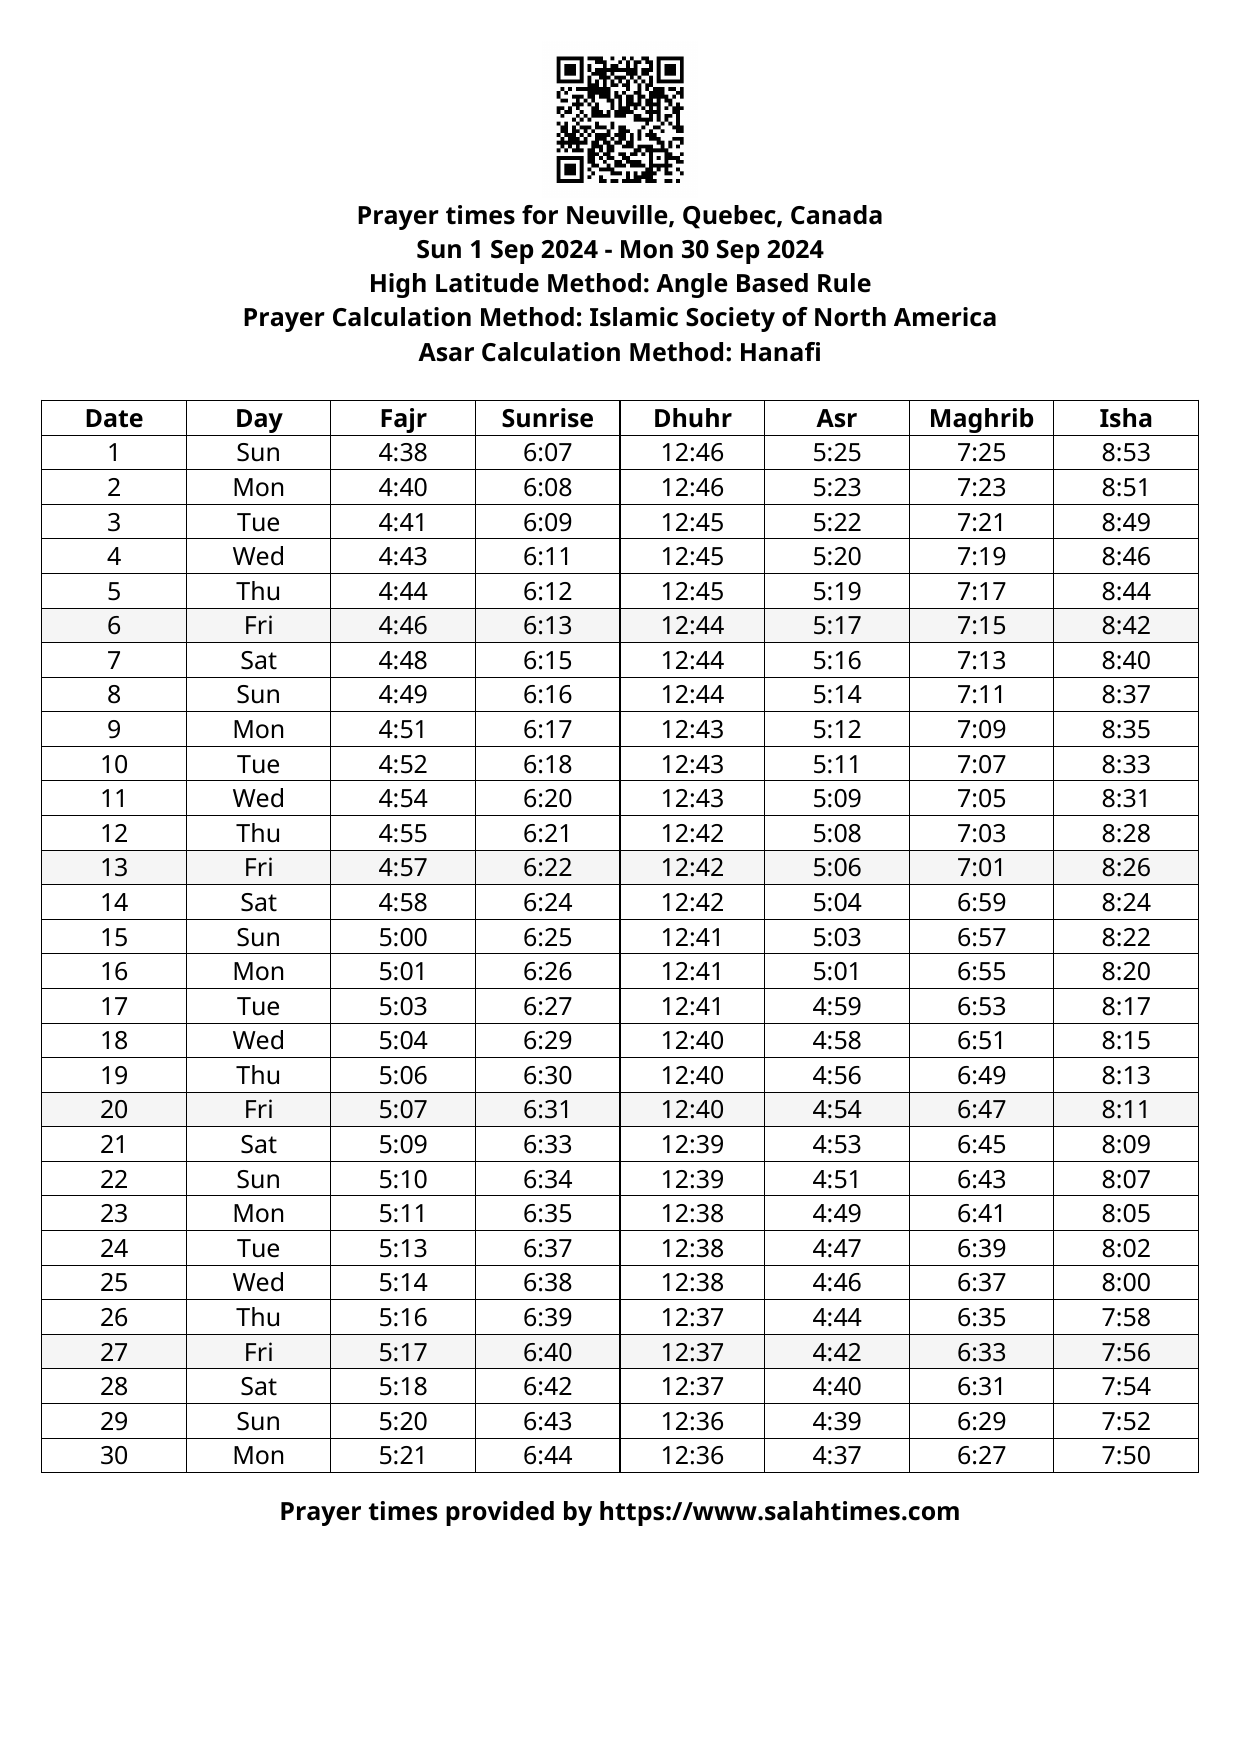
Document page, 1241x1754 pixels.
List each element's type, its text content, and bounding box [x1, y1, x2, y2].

table_cell 5:11 [331, 1196, 475, 1230]
table_cell Fri [187, 1093, 330, 1126]
table_cell 8:28 [1054, 816, 1198, 849]
table_cell 12:40 [621, 1058, 764, 1092]
table_cell 12:40 [621, 1024, 764, 1057]
table_cell 12:42 [621, 851, 764, 884]
table_cell 5:16 [765, 643, 909, 677]
table_cell 7:50 [1054, 1439, 1198, 1472]
table_header Day [187, 401, 330, 434]
table_cell 15 [42, 920, 186, 953]
table_cell 26 [42, 1300, 186, 1334]
table_cell 8:24 [1054, 885, 1198, 919]
table_cell 4:52 [331, 747, 475, 780]
table_cell 30 [42, 1439, 186, 1472]
table_cell 6:41 [910, 1196, 1053, 1230]
picture [542, 41, 699, 198]
table_cell 3 [42, 505, 186, 538]
table_cell 19 [42, 1058, 186, 1092]
table_cell 6:38 [476, 1266, 619, 1299]
table_cell Wed [187, 1266, 330, 1299]
table_cell Mon [187, 1196, 330, 1230]
table_cell 4:46 [331, 609, 475, 642]
table_cell 4:40 [331, 470, 475, 504]
table_cell 12:44 [621, 643, 764, 677]
table_cell Mon [187, 954, 330, 988]
table_cell 6:39 [476, 1300, 619, 1334]
table_cell 8:13 [1054, 1058, 1198, 1092]
table_cell 5:06 [765, 851, 909, 884]
table_cell 7:56 [1054, 1335, 1198, 1368]
table_cell 5:20 [331, 1404, 475, 1437]
text High Latitude Method: Angle Based Rule [42, 266, 1198, 300]
table_cell Fri [187, 609, 330, 642]
table_cell 12:38 [621, 1266, 764, 1299]
table_cell Sun [187, 678, 330, 711]
table_header Sunrise [476, 401, 619, 434]
table_cell Sun [187, 436, 330, 469]
table_cell 6:33 [910, 1335, 1053, 1368]
table_cell 8:05 [1054, 1196, 1198, 1230]
table_cell 5:16 [331, 1300, 475, 1334]
table_cell 4:53 [765, 1127, 909, 1161]
table_cell 6:20 [476, 781, 619, 815]
table_cell 23 [42, 1196, 186, 1230]
table_cell 4:43 [331, 539, 475, 573]
table_cell 6:31 [910, 1369, 1053, 1403]
table_cell 5:04 [331, 1024, 475, 1057]
table_cell 5:03 [765, 920, 909, 953]
text Prayer Calculation Method: Islamic Society of North America [42, 300, 1198, 334]
table_cell 5:21 [331, 1439, 475, 1472]
table_cell 8:31 [1054, 781, 1198, 815]
table_cell 12:44 [621, 678, 764, 711]
table_cell 13 [42, 851, 186, 884]
table_cell 5:04 [765, 885, 909, 919]
table_cell 4:57 [331, 851, 475, 884]
table_cell 4:41 [331, 505, 475, 538]
table_cell 6:25 [476, 920, 619, 953]
table_cell 6:47 [910, 1093, 1053, 1126]
table_cell 6:42 [476, 1369, 619, 1403]
table_cell 8:53 [1054, 436, 1198, 469]
table_cell 7:07 [910, 747, 1053, 780]
table_cell 7:21 [910, 505, 1053, 538]
table_cell 6:51 [910, 1024, 1053, 1057]
table_cell 4:59 [765, 989, 909, 1022]
table_cell 5 [42, 574, 186, 607]
table_cell 5:18 [331, 1369, 475, 1403]
table_cell 29 [42, 1404, 186, 1437]
table_header Dhuhr [621, 401, 764, 434]
table_cell 12:41 [621, 920, 764, 953]
table_cell 5:12 [765, 712, 909, 746]
table_cell 6:45 [910, 1127, 1053, 1161]
table_header Isha [1054, 401, 1198, 434]
table_cell 6:17 [476, 712, 619, 746]
table_cell 7:11 [910, 678, 1053, 711]
table_cell 5:00 [331, 920, 475, 953]
table_cell Wed [187, 1024, 330, 1057]
table_cell 12:41 [621, 989, 764, 1022]
table_cell 7:01 [910, 851, 1053, 884]
table_cell 4:48 [331, 643, 475, 677]
table_cell 5:11 [765, 747, 909, 780]
table_cell 4:49 [765, 1196, 909, 1230]
table_cell 8:33 [1054, 747, 1198, 780]
table_cell 12:46 [621, 436, 764, 469]
table_cell 5:08 [765, 816, 909, 849]
table_cell 6:33 [476, 1127, 619, 1161]
table_cell 6:07 [476, 436, 619, 469]
table_cell 7:15 [910, 609, 1053, 642]
table_cell Sun [187, 920, 330, 953]
table_cell 5:09 [331, 1127, 475, 1161]
table_cell 6:34 [476, 1162, 619, 1195]
table_cell 8:00 [1054, 1266, 1198, 1299]
table_cell Sat [187, 1369, 330, 1403]
table_cell 8:35 [1054, 712, 1198, 746]
table_cell 8:37 [1054, 678, 1198, 711]
table_cell 12:38 [621, 1231, 764, 1264]
table_cell 4:40 [765, 1369, 909, 1403]
table_cell 8:11 [1054, 1093, 1198, 1126]
table_cell 12:42 [621, 885, 764, 919]
table_cell 27 [42, 1335, 186, 1368]
table_cell 6:39 [910, 1231, 1053, 1264]
table_cell 5:07 [331, 1093, 475, 1126]
table_cell 6:40 [476, 1335, 619, 1368]
table_cell 6:44 [476, 1439, 619, 1472]
table_cell 7:17 [910, 574, 1053, 607]
text Prayer times for Neuville, Quebec, Canada [42, 198, 1198, 232]
table_cell 5:17 [331, 1335, 475, 1368]
table_cell 4:56 [765, 1058, 909, 1092]
text Sun 1 Sep 2024 - Mon 30 Sep 2024 [42, 232, 1198, 266]
table_cell 10 [42, 747, 186, 780]
table_cell 6:11 [476, 539, 619, 573]
table_cell 6:35 [476, 1196, 619, 1230]
table_cell 6:57 [910, 920, 1053, 953]
table_cell 2 [42, 470, 186, 504]
table_header Asr [765, 401, 909, 434]
table_cell 12:45 [621, 505, 764, 538]
table_cell 8:42 [1054, 609, 1198, 642]
table_cell 7:58 [1054, 1300, 1198, 1334]
table_header Date [42, 401, 186, 434]
table_cell Thu [187, 574, 330, 607]
table_cell 12:43 [621, 747, 764, 780]
table_cell Sat [187, 1127, 330, 1161]
table_cell 17 [42, 989, 186, 1022]
table_cell 6:21 [476, 816, 619, 849]
table_cell 4 [42, 539, 186, 573]
table_cell 20 [42, 1093, 186, 1126]
table_cell 5:01 [765, 954, 909, 988]
table_cell 4:55 [331, 816, 475, 849]
table_cell Tue [187, 747, 330, 780]
table_cell 21 [42, 1127, 186, 1161]
table_cell Tue [187, 1231, 330, 1264]
table_cell 8 [42, 678, 186, 711]
table_cell 8:22 [1054, 920, 1198, 953]
table_cell 4:47 [765, 1231, 909, 1264]
table_cell 8:26 [1054, 851, 1198, 884]
table_cell 12:41 [621, 954, 764, 988]
table_cell 5:13 [331, 1231, 475, 1264]
table_cell 5:14 [331, 1266, 475, 1299]
table_cell 8:20 [1054, 954, 1198, 988]
table_cell 6:13 [476, 609, 619, 642]
table_cell 6:27 [476, 989, 619, 1022]
table_cell Sat [187, 643, 330, 677]
table_cell 6:37 [476, 1231, 619, 1264]
table_cell 6:18 [476, 747, 619, 780]
table_cell 6:24 [476, 885, 619, 919]
table_cell Mon [187, 712, 330, 746]
table_cell 12:38 [621, 1196, 764, 1230]
table_cell 25 [42, 1266, 186, 1299]
table_cell 6:27 [910, 1439, 1053, 1472]
table_cell 4:51 [331, 712, 475, 746]
table_cell 12:37 [621, 1335, 764, 1368]
table_cell 12:39 [621, 1162, 764, 1195]
table_cell 4:54 [765, 1093, 909, 1126]
table_cell 4:37 [765, 1439, 909, 1472]
table_cell 22 [42, 1162, 186, 1195]
table_cell 6:35 [910, 1300, 1053, 1334]
table_cell 6:37 [910, 1266, 1053, 1299]
table_cell 7 [42, 643, 186, 677]
table_cell 24 [42, 1231, 186, 1264]
table_cell 5:10 [331, 1162, 475, 1195]
table_cell 8:15 [1054, 1024, 1198, 1057]
table_cell 5:01 [331, 954, 475, 988]
table_cell 7:19 [910, 539, 1053, 573]
table_cell 11 [42, 781, 186, 815]
text Asar Calculation Method: Hanafi [42, 334, 1198, 368]
table_cell 4:38 [331, 436, 475, 469]
table_cell 1 [42, 436, 186, 469]
table_header Maghrib [910, 401, 1053, 434]
table_cell Fri [187, 1335, 330, 1368]
table_cell Thu [187, 1058, 330, 1092]
table_cell 12:36 [621, 1439, 764, 1472]
table_cell 4:58 [331, 885, 475, 919]
table_cell 5:19 [765, 574, 909, 607]
table_cell 4:39 [765, 1404, 909, 1437]
table_cell 12:36 [621, 1404, 764, 1437]
table_cell 8:51 [1054, 470, 1198, 504]
table_cell 5:03 [331, 989, 475, 1022]
table_cell 4:54 [331, 781, 475, 815]
table_cell 6:31 [476, 1093, 619, 1126]
table_cell 4:49 [331, 678, 475, 711]
table_cell 6:12 [476, 574, 619, 607]
table_cell 7:54 [1054, 1369, 1198, 1403]
table_cell Tue [187, 505, 330, 538]
table_cell 4:51 [765, 1162, 909, 1195]
table_cell Sun [187, 1404, 330, 1437]
table_cell 6:43 [476, 1404, 619, 1437]
table_cell 4:42 [765, 1335, 909, 1368]
table_cell 4:44 [765, 1300, 909, 1334]
table_cell 5:14 [765, 678, 909, 711]
table_cell 12:43 [621, 781, 764, 815]
table_cell 4:58 [765, 1024, 909, 1057]
table_cell 12 [42, 816, 186, 849]
table_cell 12:46 [621, 470, 764, 504]
table_cell 6:26 [476, 954, 619, 988]
table_cell Sun [187, 1162, 330, 1195]
table_cell 6:30 [476, 1058, 619, 1092]
table_cell 8:07 [1054, 1162, 1198, 1195]
table_cell 5:20 [765, 539, 909, 573]
table_cell 6:22 [476, 851, 619, 884]
table_cell 6:49 [910, 1058, 1053, 1092]
table_cell 18 [42, 1024, 186, 1057]
table_cell 12:37 [621, 1369, 764, 1403]
table_cell 7:05 [910, 781, 1053, 815]
table_cell 7:13 [910, 643, 1053, 677]
table_cell 5:06 [331, 1058, 475, 1092]
table_cell 6 [42, 609, 186, 642]
table_cell 8:09 [1054, 1127, 1198, 1161]
table_cell 12:45 [621, 539, 764, 573]
table_cell 28 [42, 1369, 186, 1403]
table_cell 12:45 [621, 574, 764, 607]
table_cell 5:22 [765, 505, 909, 538]
table_cell 7:25 [910, 436, 1053, 469]
table_cell 6:53 [910, 989, 1053, 1022]
table_cell 12:40 [621, 1093, 764, 1126]
table_cell 6:09 [476, 505, 619, 538]
table_cell 14 [42, 885, 186, 919]
table_cell 5:09 [765, 781, 909, 815]
table_cell Thu [187, 1300, 330, 1334]
table_cell Thu [187, 816, 330, 849]
table_cell 16 [42, 954, 186, 988]
table_cell Mon [187, 470, 330, 504]
table_cell Mon [187, 1439, 330, 1472]
table_cell 6:15 [476, 643, 619, 677]
table_cell Wed [187, 539, 330, 573]
table_cell Sat [187, 885, 330, 919]
table_cell 12:44 [621, 609, 764, 642]
table_cell Fri [187, 851, 330, 884]
table_cell 7:52 [1054, 1404, 1198, 1437]
table_cell 4:44 [331, 574, 475, 607]
table_cell 7:03 [910, 816, 1053, 849]
table_cell 6:16 [476, 678, 619, 711]
table_cell 12:42 [621, 816, 764, 849]
table_cell 12:37 [621, 1300, 764, 1334]
table_cell 6:59 [910, 885, 1053, 919]
table_cell 4:46 [765, 1266, 909, 1299]
table_cell 7:09 [910, 712, 1053, 746]
table_cell 6:43 [910, 1162, 1053, 1195]
table_cell 8:46 [1054, 539, 1198, 573]
table_cell 6:29 [910, 1404, 1053, 1437]
table_cell 12:43 [621, 712, 764, 746]
table_cell 8:40 [1054, 643, 1198, 677]
table_cell 12:39 [621, 1127, 764, 1161]
table_cell 6:29 [476, 1024, 619, 1057]
table_cell 6:55 [910, 954, 1053, 988]
table_cell 8:02 [1054, 1231, 1198, 1264]
table_cell 7:23 [910, 470, 1053, 504]
text Prayer times provided by https://www.salahtimes.com [42, 1494, 1198, 1528]
table_cell 8:17 [1054, 989, 1198, 1022]
table_cell 5:25 [765, 436, 909, 469]
table_cell 8:44 [1054, 574, 1198, 607]
table_cell Wed [187, 781, 330, 815]
table_cell 6:08 [476, 470, 619, 504]
table_cell 8:49 [1054, 505, 1198, 538]
table_cell 9 [42, 712, 186, 746]
table_header Fajr [331, 401, 475, 434]
table_cell 5:17 [765, 609, 909, 642]
table_cell Tue [187, 989, 330, 1022]
table_cell 5:23 [765, 470, 909, 504]
